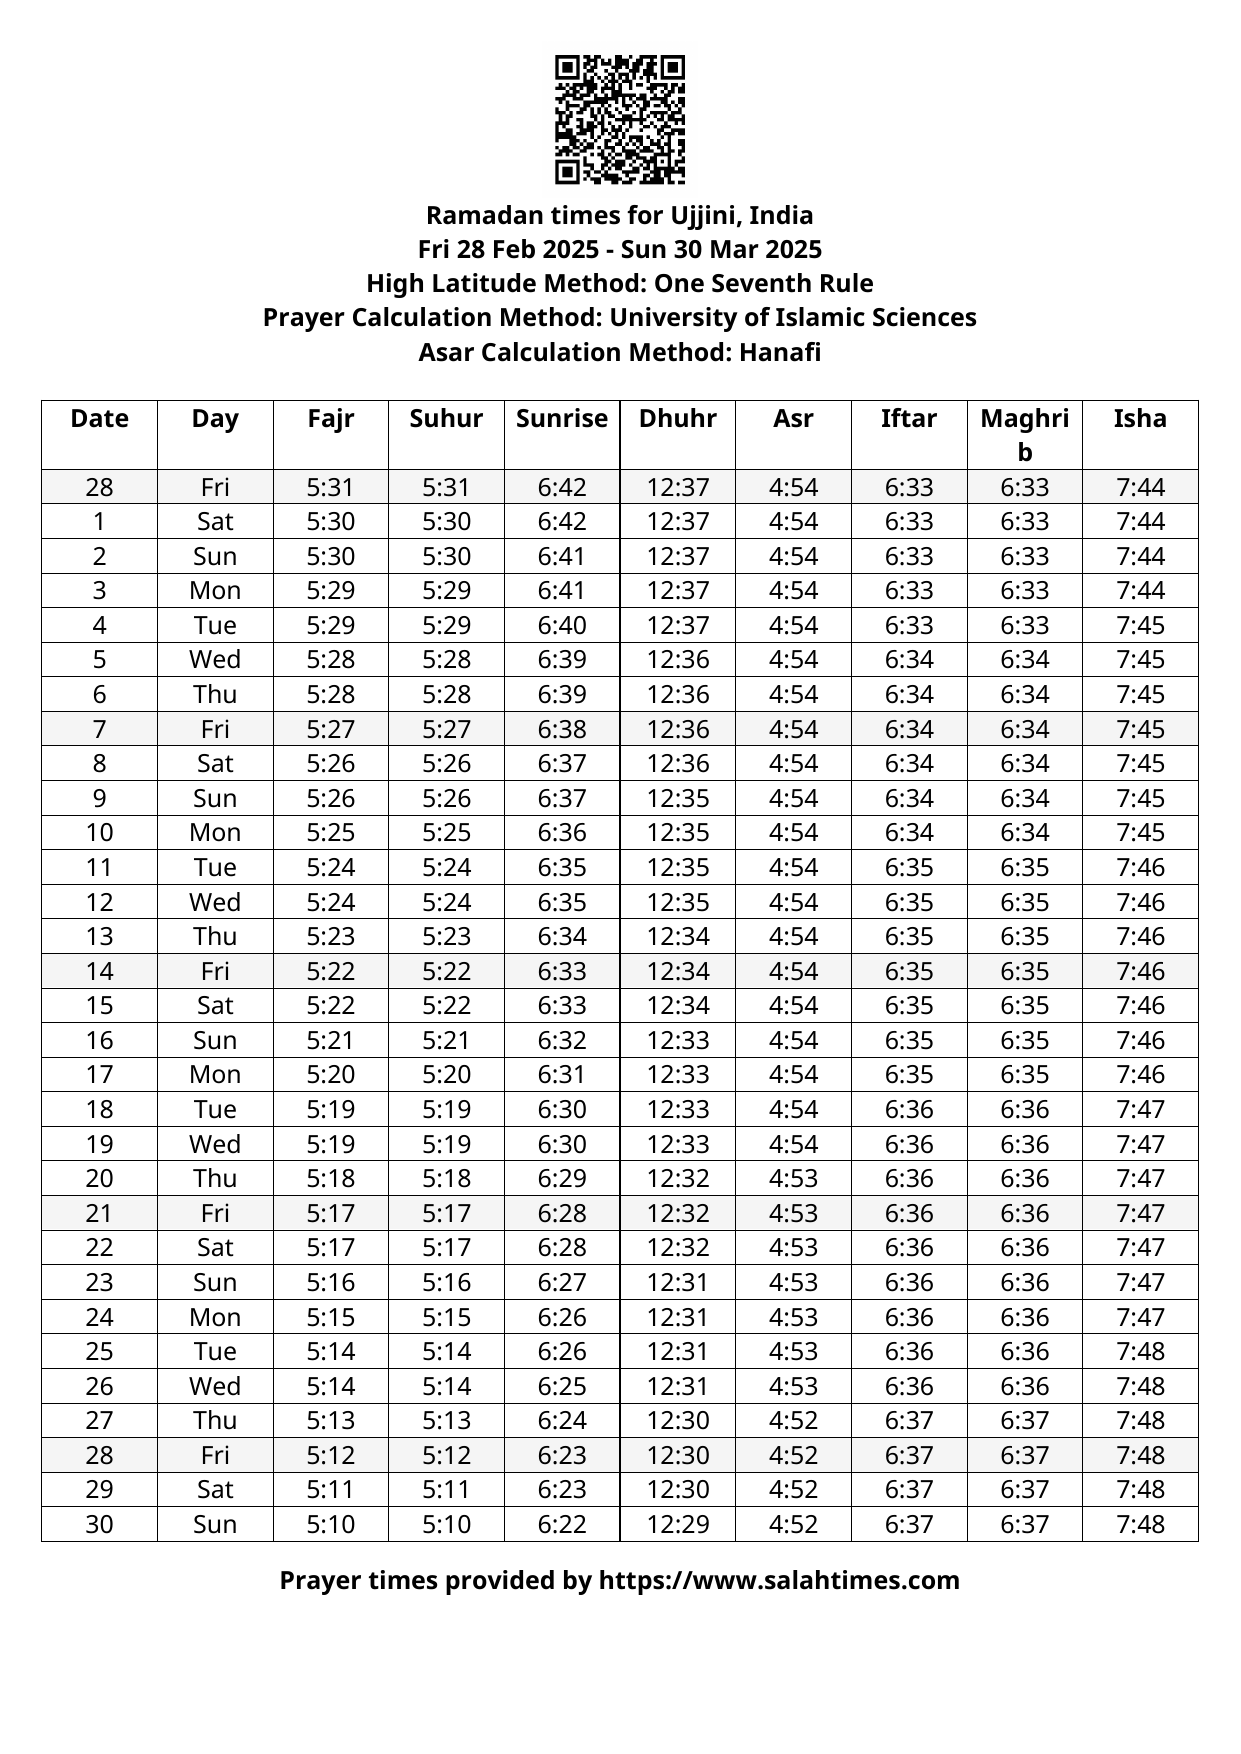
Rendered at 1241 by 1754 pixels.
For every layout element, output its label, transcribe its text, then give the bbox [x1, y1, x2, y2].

table_cell 4:54 [736, 1127, 851, 1160]
table_cell 6:35 [968, 989, 1082, 1022]
table_cell Fri [158, 470, 273, 503]
table_cell 4:52 [736, 1438, 851, 1472]
table_cell 1 [42, 504, 157, 538]
table_cell Tue [158, 1334, 273, 1368]
table_cell Sat [158, 746, 273, 780]
table_cell Sun [158, 781, 273, 814]
table_cell 6:34 [968, 677, 1082, 711]
table_cell 5:17 [389, 1231, 504, 1264]
table_cell 5:19 [274, 1127, 388, 1160]
table_cell 10 [42, 816, 157, 849]
table_cell 5:24 [274, 885, 388, 918]
table_cell 6:25 [505, 1369, 619, 1402]
table_cell 5:25 [274, 816, 388, 849]
table_cell 21 [42, 1196, 157, 1229]
table_cell 7:47 [1083, 1127, 1198, 1160]
table_cell 4:54 [736, 712, 851, 745]
table_cell 4:52 [736, 1404, 851, 1437]
table_cell 4:54 [736, 504, 851, 538]
table_cell 4 [42, 608, 157, 642]
table_cell 7:47 [1083, 1265, 1198, 1299]
table_cell 12:32 [621, 1231, 735, 1264]
table_cell 7:45 [1083, 643, 1198, 676]
table_cell 18 [42, 1092, 157, 1126]
table_cell 5:16 [274, 1265, 388, 1299]
table_cell 6:35 [852, 1058, 967, 1091]
table_cell 6:34 [852, 677, 967, 711]
table_cell 7:47 [1083, 1300, 1198, 1333]
table_cell 6:37 [968, 1507, 1082, 1541]
table_cell 6:36 [968, 1369, 1082, 1402]
table_cell 5:30 [389, 539, 504, 572]
table_cell Sun [158, 1023, 273, 1057]
text Ramadan times for Ujjini, India [42, 198, 1198, 232]
table_cell 6:37 [505, 781, 619, 814]
table_cell 9 [42, 781, 157, 814]
table_cell 6:42 [505, 504, 619, 538]
table_cell 6:35 [968, 1058, 1082, 1091]
table_cell 7:47 [1083, 1196, 1198, 1229]
table_cell 30 [42, 1507, 157, 1541]
table_cell 12:31 [621, 1369, 735, 1402]
table_cell 7:46 [1083, 919, 1198, 953]
table_cell 5:18 [389, 1161, 504, 1195]
table_cell 12:30 [621, 1404, 735, 1437]
table_cell 7:48 [1083, 1334, 1198, 1368]
table_cell 5:22 [274, 989, 388, 1022]
table_cell 5:24 [389, 850, 504, 884]
table_cell 12:36 [621, 677, 735, 711]
table_cell 7 [42, 712, 157, 745]
table_cell 6:29 [505, 1161, 619, 1195]
table_cell 19 [42, 1127, 157, 1160]
table_cell 6:36 [852, 1300, 967, 1333]
table_cell 5:28 [274, 643, 388, 676]
table_header Fajr [274, 401, 388, 469]
table_cell 6:36 [968, 1300, 1082, 1333]
table_cell 6:22 [505, 1507, 619, 1541]
table_cell 6:35 [852, 1023, 967, 1057]
table_cell 6:34 [968, 712, 1082, 745]
table_cell 6:41 [505, 539, 619, 572]
table_cell 6:31 [505, 1058, 619, 1091]
table_cell 6:34 [968, 643, 1082, 676]
table_cell Wed [158, 885, 273, 918]
table_cell 12:37 [621, 539, 735, 572]
table_cell 7:48 [1083, 1404, 1198, 1437]
table_cell 4:54 [736, 885, 851, 918]
table_cell 6:33 [505, 954, 619, 987]
table_cell 4:54 [736, 470, 851, 503]
table_cell 6:33 [852, 574, 967, 607]
table_cell 6:36 [968, 1196, 1082, 1229]
table_cell 6:41 [505, 574, 619, 607]
table_cell 6:35 [852, 885, 967, 918]
table_cell 6:27 [505, 1265, 619, 1299]
table_cell 7:48 [1083, 1507, 1198, 1541]
table_cell 12:37 [621, 574, 735, 607]
table_cell 6:38 [505, 712, 619, 745]
table_cell Fri [158, 1196, 273, 1229]
table_cell 5:17 [274, 1196, 388, 1229]
table_cell 6:33 [968, 470, 1082, 503]
table_cell 6:36 [852, 1231, 967, 1264]
table_cell Thu [158, 919, 273, 953]
table_cell 7:45 [1083, 677, 1198, 711]
table_cell 12:37 [621, 504, 735, 538]
table_header Asr [736, 401, 851, 469]
table_cell 7:48 [1083, 1438, 1198, 1472]
table_cell 5:22 [274, 954, 388, 987]
table_header Dhuhr [621, 401, 735, 469]
table_cell 12 [42, 885, 157, 918]
table_cell Fri [158, 712, 273, 745]
table_cell 6:36 [968, 1334, 1082, 1368]
table_cell Wed [158, 643, 273, 676]
table_cell 7:44 [1083, 470, 1198, 503]
table_cell 6:35 [968, 885, 1082, 918]
table_cell 6:35 [852, 989, 967, 1022]
table_cell 6:37 [505, 746, 619, 780]
table_cell 5:19 [389, 1092, 504, 1126]
table_cell 7:48 [1083, 1473, 1198, 1506]
table_cell 5:17 [389, 1196, 504, 1229]
table_cell Mon [158, 816, 273, 849]
table_cell 6:34 [505, 919, 619, 953]
table_cell 6:35 [968, 919, 1082, 953]
table_cell 12:30 [621, 1438, 735, 1472]
table_cell 5:12 [274, 1438, 388, 1472]
table_cell 7:47 [1083, 1231, 1198, 1264]
table_cell Sun [158, 1265, 273, 1299]
table_cell Fri [158, 954, 273, 987]
table_cell 7:45 [1083, 816, 1198, 849]
table_cell 5:24 [274, 850, 388, 884]
table_cell 6 [42, 677, 157, 711]
text Prayer Calculation Method: University of Islamic Sciences [42, 300, 1198, 334]
table_cell 12:32 [621, 1161, 735, 1195]
table_cell 12:33 [621, 1023, 735, 1057]
table_cell Sun [158, 539, 273, 572]
table_cell 17 [42, 1058, 157, 1091]
table_cell 12:33 [621, 1092, 735, 1126]
table_cell 4:54 [736, 574, 851, 607]
table_cell Wed [158, 1127, 273, 1160]
table_cell 12:35 [621, 850, 735, 884]
table_cell 4:53 [736, 1334, 851, 1368]
table_cell 6:34 [852, 746, 967, 780]
table_cell Mon [158, 1058, 273, 1091]
table_cell 6:33 [505, 989, 619, 1022]
table_cell 12:35 [621, 816, 735, 849]
table_cell 6:35 [968, 954, 1082, 987]
table_cell 6:28 [505, 1231, 619, 1264]
table_cell 5:13 [389, 1404, 504, 1437]
table_cell 4:54 [736, 989, 851, 1022]
table_cell 5:12 [389, 1438, 504, 1472]
table_cell Sun [158, 1507, 273, 1541]
table_cell 5:14 [274, 1369, 388, 1402]
table_cell 5:10 [389, 1507, 504, 1541]
table_cell 12:31 [621, 1334, 735, 1368]
table_cell 6:35 [505, 850, 619, 884]
table_cell 6:42 [505, 470, 619, 503]
table_cell 12:30 [621, 1473, 735, 1506]
table_cell 5:29 [389, 574, 504, 607]
table_cell 5:26 [274, 781, 388, 814]
picture [542, 41, 699, 198]
table_cell 13 [42, 919, 157, 953]
table_cell 5:28 [274, 677, 388, 711]
table_cell 6:36 [852, 1196, 967, 1229]
table_cell 5:28 [389, 677, 504, 711]
table_cell 5:14 [274, 1334, 388, 1368]
table_cell 6:26 [505, 1300, 619, 1333]
table_cell 6:33 [852, 470, 967, 503]
table_cell 7:47 [1083, 1161, 1198, 1195]
table_cell 12:33 [621, 1058, 735, 1091]
table_cell 7:46 [1083, 885, 1198, 918]
table_cell 20 [42, 1161, 157, 1195]
table_cell 6:33 [852, 539, 967, 572]
table_cell 6:35 [852, 954, 967, 987]
table_cell 7:44 [1083, 504, 1198, 538]
table_cell 28 [42, 470, 157, 503]
table_cell 5:11 [389, 1473, 504, 1506]
table_cell 6:23 [505, 1473, 619, 1506]
table_cell 24 [42, 1300, 157, 1333]
table_cell 6:36 [852, 1092, 967, 1126]
table_cell 7:46 [1083, 954, 1198, 987]
table_cell 7:45 [1083, 608, 1198, 642]
table_cell 4:53 [736, 1161, 851, 1195]
table_cell 25 [42, 1334, 157, 1368]
table_cell 5:28 [389, 643, 504, 676]
table_cell 7:46 [1083, 1023, 1198, 1057]
table_cell 12:34 [621, 919, 735, 953]
table_cell Thu [158, 677, 273, 711]
table_header Day [158, 401, 273, 469]
table_cell 2 [42, 539, 157, 572]
table_cell 5:15 [389, 1300, 504, 1333]
table_cell 6:36 [505, 816, 619, 849]
table_cell 4:54 [736, 816, 851, 849]
table_cell Tue [158, 1092, 273, 1126]
table_cell 5:20 [389, 1058, 504, 1091]
table_cell 6:34 [968, 746, 1082, 780]
table_cell 15 [42, 989, 157, 1022]
table_cell 6:39 [505, 677, 619, 711]
table_header Iftar [852, 401, 967, 469]
table_cell 4:53 [736, 1300, 851, 1333]
table_cell 4:53 [736, 1265, 851, 1299]
table_cell 6:36 [968, 1127, 1082, 1160]
table_cell 7:44 [1083, 574, 1198, 607]
table_cell Tue [158, 608, 273, 642]
text Asar Calculation Method: Hanafi [42, 334, 1198, 368]
table_header Maghrib [968, 401, 1082, 469]
table_cell 6:34 [852, 643, 967, 676]
table_cell 4:54 [736, 608, 851, 642]
table_cell 6:37 [968, 1404, 1082, 1437]
table_header Isha [1083, 401, 1198, 469]
table_cell 5:29 [274, 608, 388, 642]
table_cell 12:37 [621, 470, 735, 503]
table_cell 6:23 [505, 1438, 619, 1472]
table_cell 4:53 [736, 1196, 851, 1229]
table_cell 6:36 [852, 1127, 967, 1160]
table_cell 4:53 [736, 1231, 851, 1264]
table_cell 5:29 [274, 574, 388, 607]
table_cell 5:23 [274, 919, 388, 953]
table_cell 8 [42, 746, 157, 780]
table_cell 5:30 [389, 504, 504, 538]
table_cell 6:36 [852, 1161, 967, 1195]
table_cell 4:54 [736, 677, 851, 711]
table_cell 5:21 [389, 1023, 504, 1057]
table_cell 5:15 [274, 1300, 388, 1333]
table_cell 4:54 [736, 1023, 851, 1057]
table_cell 5:17 [274, 1231, 388, 1264]
table_cell 6:36 [968, 1231, 1082, 1264]
table_cell 6:35 [852, 919, 967, 953]
table_cell 6:36 [852, 1334, 967, 1368]
table_cell Sat [158, 504, 273, 538]
table_cell 5:13 [274, 1404, 388, 1437]
table_cell Sat [158, 989, 273, 1022]
table_cell 5:19 [274, 1092, 388, 1126]
table_cell 4:54 [736, 539, 851, 572]
table_cell 6:37 [852, 1507, 967, 1541]
table_cell 6:34 [852, 712, 967, 745]
table_cell 12:35 [621, 781, 735, 814]
table_cell 5:29 [389, 608, 504, 642]
table_cell 7:48 [1083, 1369, 1198, 1402]
table_cell 5:30 [274, 539, 388, 572]
table_cell Mon [158, 574, 273, 607]
table_cell 5:27 [389, 712, 504, 745]
table_cell 12:29 [621, 1507, 735, 1541]
table_cell 5:30 [274, 504, 388, 538]
table_cell 7:46 [1083, 850, 1198, 884]
text Prayer times provided by https://www.salahtimes.com [42, 1563, 1198, 1597]
table_cell 12:31 [621, 1265, 735, 1299]
table_cell 7:46 [1083, 1058, 1198, 1091]
table_cell 6:35 [852, 850, 967, 884]
table_cell Sat [158, 1473, 273, 1506]
table_cell 6:37 [968, 1473, 1082, 1506]
table_cell 6:34 [852, 816, 967, 849]
table_cell 5:23 [389, 919, 504, 953]
table_cell 12:31 [621, 1300, 735, 1333]
table_cell 6:36 [852, 1369, 967, 1402]
table_cell 4:54 [736, 954, 851, 987]
table_cell 4:54 [736, 1092, 851, 1126]
table_cell 16 [42, 1023, 157, 1057]
table_cell 6:35 [505, 885, 619, 918]
table_cell 5:14 [389, 1369, 504, 1402]
table_cell 6:33 [968, 574, 1082, 607]
table_header Date [42, 401, 157, 469]
table_cell 4:53 [736, 1369, 851, 1402]
table_cell 5:26 [274, 746, 388, 780]
table_cell 6:33 [968, 539, 1082, 572]
table_cell 5:26 [389, 781, 504, 814]
table_cell 6:26 [505, 1334, 619, 1368]
table_cell 6:24 [505, 1404, 619, 1437]
table_cell 6:37 [852, 1438, 967, 1472]
table_cell 4:52 [736, 1507, 851, 1541]
table_cell 6:33 [968, 608, 1082, 642]
table_cell 22 [42, 1231, 157, 1264]
text High Latitude Method: One Seventh Rule [42, 266, 1198, 300]
table_cell 6:36 [968, 1161, 1082, 1195]
table_cell 6:40 [505, 608, 619, 642]
table_cell 6:30 [505, 1092, 619, 1126]
table_cell 6:37 [852, 1473, 967, 1506]
table_cell 12:35 [621, 885, 735, 918]
table_cell 4:54 [736, 919, 851, 953]
table_cell 7:45 [1083, 781, 1198, 814]
table_cell 6:37 [968, 1438, 1082, 1472]
table_cell 23 [42, 1265, 157, 1299]
table_cell 4:54 [736, 781, 851, 814]
table_cell 27 [42, 1404, 157, 1437]
table_cell 5:27 [274, 712, 388, 745]
table_cell 5:24 [389, 885, 504, 918]
table_cell Tue [158, 850, 273, 884]
table_cell 4:54 [736, 1058, 851, 1091]
table_cell 7:45 [1083, 746, 1198, 780]
table_cell 7:47 [1083, 1092, 1198, 1126]
table_cell 5:25 [389, 816, 504, 849]
table_cell 5:20 [274, 1058, 388, 1091]
table_cell 5:10 [274, 1507, 388, 1541]
table_cell 12:36 [621, 712, 735, 745]
table_cell 6:35 [968, 850, 1082, 884]
text Fri 28 Feb 2025 - Sun 30 Mar 2025 [42, 232, 1198, 266]
table_cell 4:54 [736, 850, 851, 884]
table_cell Wed [158, 1369, 273, 1402]
table_cell Thu [158, 1404, 273, 1437]
table_cell 6:35 [968, 1023, 1082, 1057]
table_cell 12:33 [621, 1127, 735, 1160]
table_cell 12:36 [621, 746, 735, 780]
table_cell 14 [42, 954, 157, 987]
table_cell 7:45 [1083, 712, 1198, 745]
table_cell 6:36 [852, 1265, 967, 1299]
table_cell 6:36 [968, 1265, 1082, 1299]
table_cell 7:44 [1083, 539, 1198, 572]
table_cell 3 [42, 574, 157, 607]
table_cell 4:54 [736, 746, 851, 780]
table_cell Thu [158, 1161, 273, 1195]
table_cell 5:16 [389, 1265, 504, 1299]
table_cell 6:28 [505, 1196, 619, 1229]
table_cell 6:39 [505, 643, 619, 676]
table_cell 28 [42, 1438, 157, 1472]
table_cell 6:34 [852, 781, 967, 814]
table_header Sunrise [505, 401, 619, 469]
table_cell 6:30 [505, 1127, 619, 1160]
table_cell 5:18 [274, 1161, 388, 1195]
table_cell 5:22 [389, 954, 504, 987]
table_cell Fri [158, 1438, 273, 1472]
table_cell 4:52 [736, 1473, 851, 1506]
table_cell 7:46 [1083, 989, 1198, 1022]
table_cell 5:31 [389, 470, 504, 503]
table_cell 12:37 [621, 608, 735, 642]
table_cell 6:36 [968, 1092, 1082, 1126]
table_cell 5:26 [389, 746, 504, 780]
table_cell 5:31 [274, 470, 388, 503]
table_cell 6:33 [852, 608, 967, 642]
table_cell 5:19 [389, 1127, 504, 1160]
table_cell Sat [158, 1231, 273, 1264]
table_cell 5:21 [274, 1023, 388, 1057]
table_cell 4:54 [736, 643, 851, 676]
table_cell 6:34 [968, 816, 1082, 849]
table_cell 12:32 [621, 1196, 735, 1229]
table_cell 29 [42, 1473, 157, 1506]
table_cell 5:11 [274, 1473, 388, 1506]
table_cell 26 [42, 1369, 157, 1402]
table_cell Mon [158, 1300, 273, 1333]
table_cell 5:14 [389, 1334, 504, 1368]
table_header Suhur [389, 401, 504, 469]
table_cell 12:34 [621, 954, 735, 987]
table_cell 5 [42, 643, 157, 676]
table_cell 6:33 [852, 504, 967, 538]
table_cell 6:32 [505, 1023, 619, 1057]
table_cell 12:36 [621, 643, 735, 676]
table_cell 11 [42, 850, 157, 884]
table_cell 6:37 [852, 1404, 967, 1437]
table_cell 6:33 [968, 504, 1082, 538]
table_cell 6:34 [968, 781, 1082, 814]
table_cell 5:22 [389, 989, 504, 1022]
table_cell 12:34 [621, 989, 735, 1022]
